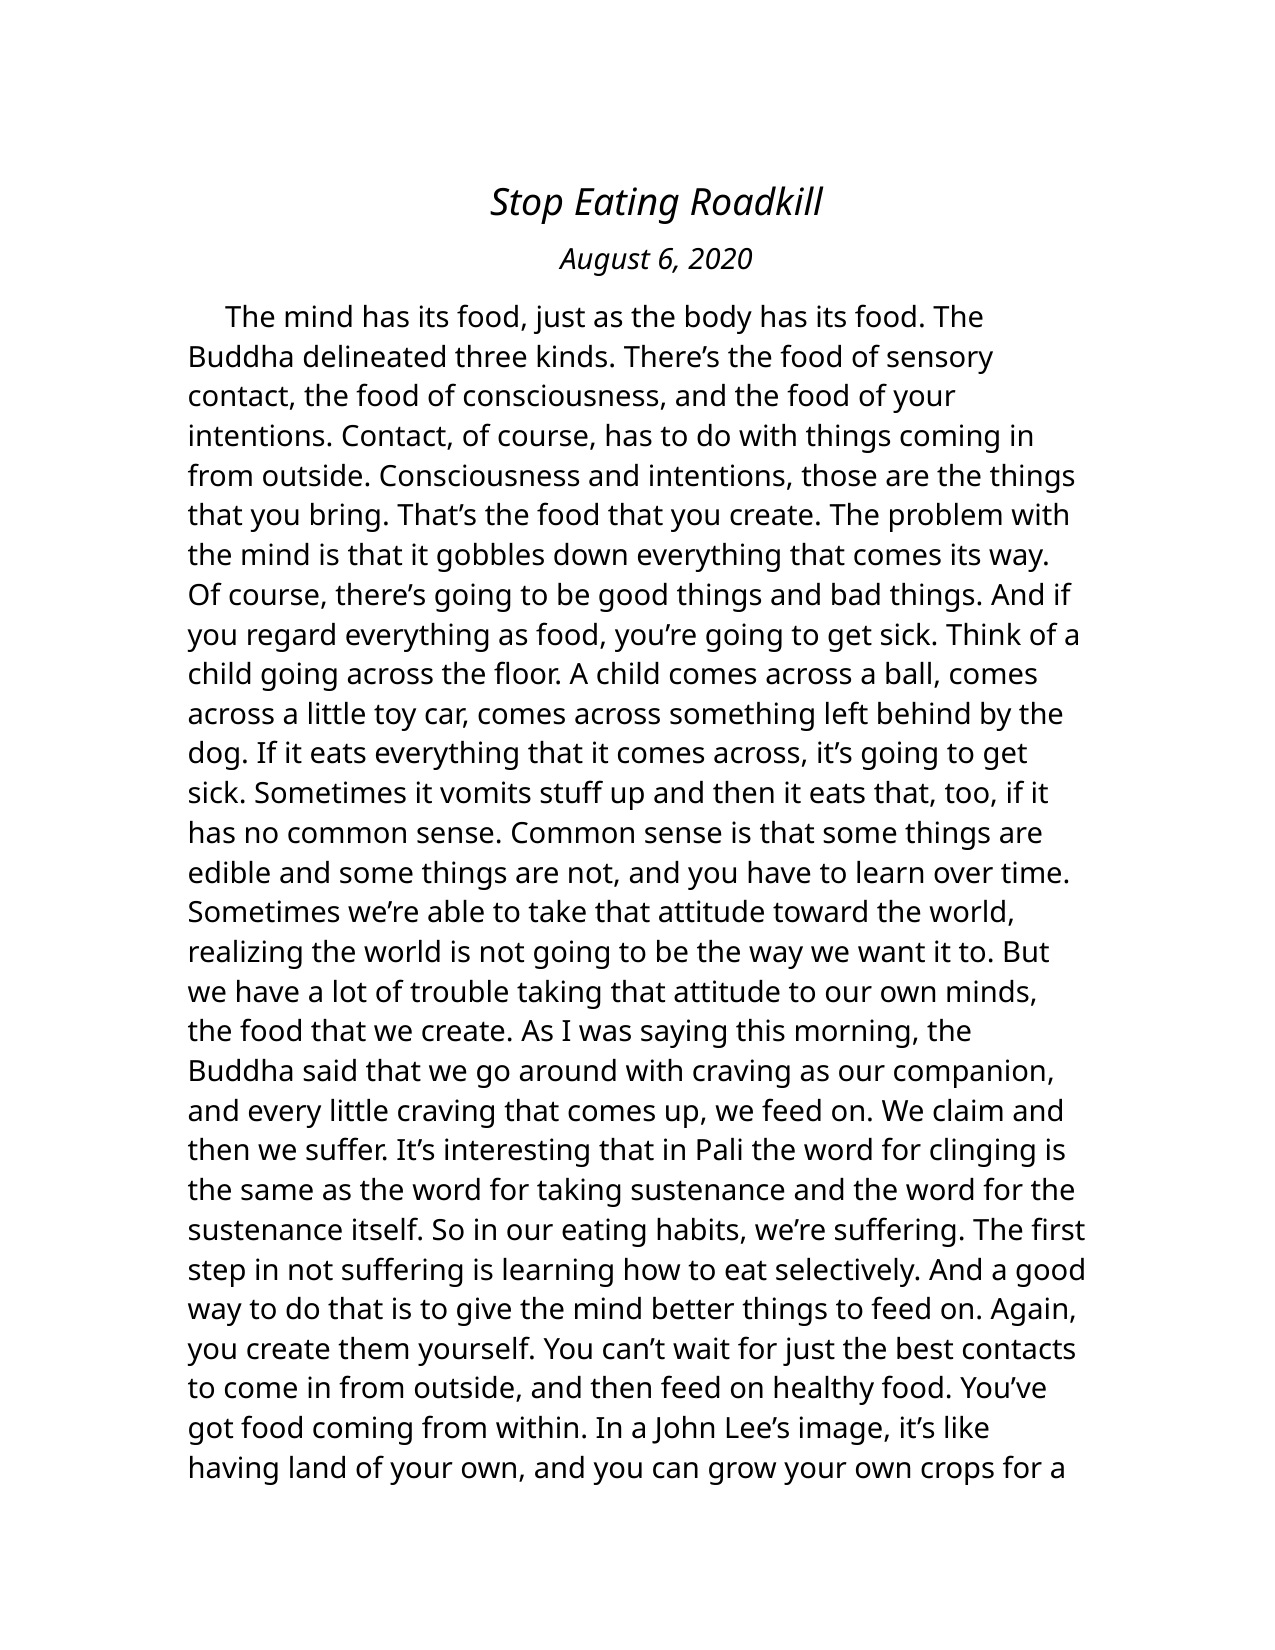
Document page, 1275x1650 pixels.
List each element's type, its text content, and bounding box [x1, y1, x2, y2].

text August 6, 2020 [187, 238, 1087, 278]
title Stop Eating Roadkill [187, 175, 1087, 226]
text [187, 296, 1087, 1487]
